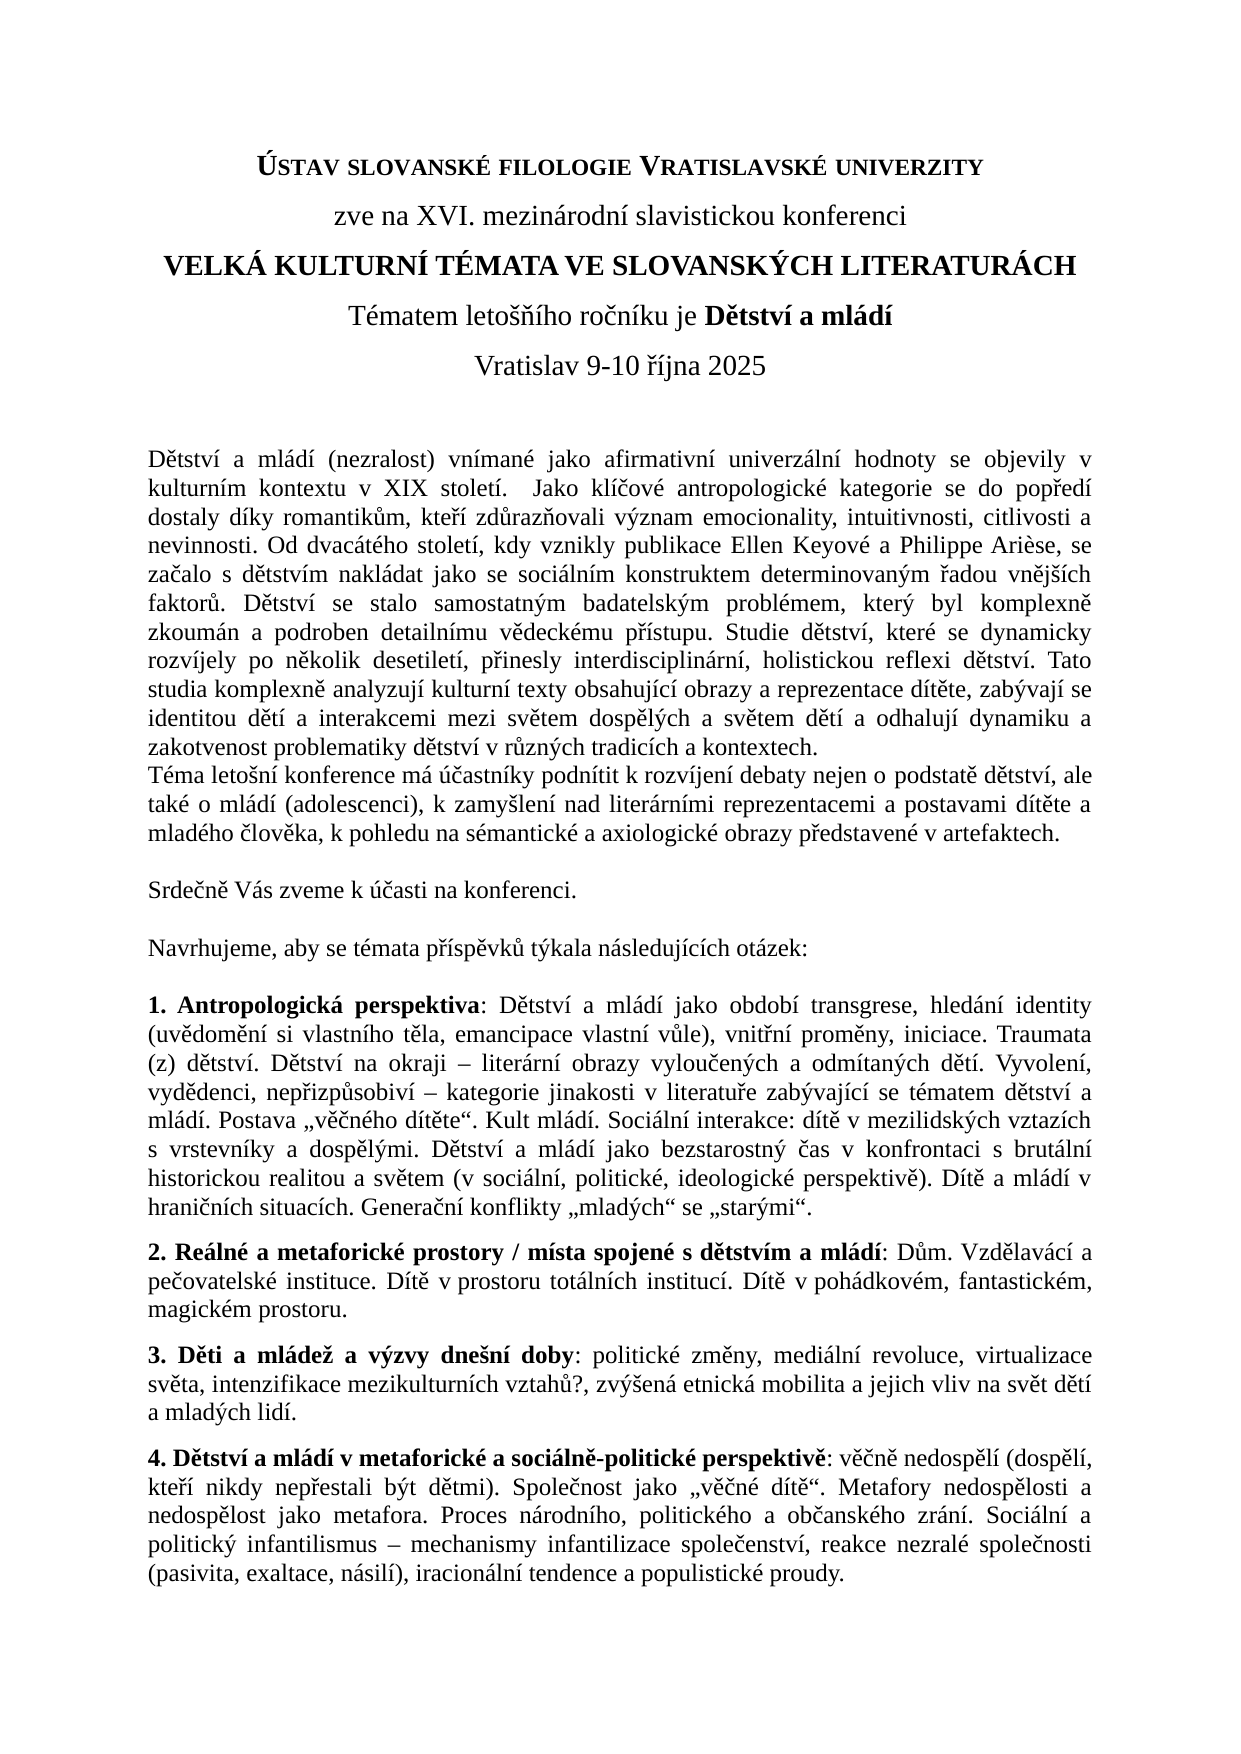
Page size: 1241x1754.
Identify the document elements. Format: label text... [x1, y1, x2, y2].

text zve na XVI. mezinárodní slavistickou konferenci [148, 198, 1093, 231]
text Navrhujeme, aby se témata příspěvků týkala následujících otázek: [148, 933, 1093, 962]
text Téma letošní konference má účastníky podnítit k rozvíjení debaty nejen o podstatě dětství, ale také o mládí (adolescenci), k zamyšlení nad literárními reprezentacemi a postavami dítěte a mladého člověka, k pohledu na sémantické a axiologické obrazy představené v artefaktech. [148, 760, 1093, 847]
text 4. Dětství a mládí v metaforické a sociálně-politické perspektivě: věčně nedospělí (dospělí, kteří nikdy nepřestali být dětmi). Společnost jako „věčné dítě“. Metafory nedospělosti a nedospělost jako metafora. Proces národního, politického a občanského zrání. Sociální a politický infantilismus – mechanismy infantilizace společenství, reakce nezralé společnosti (pasivita, exaltace, násilí), iracionální tendence a populistické proudy. [148, 1443, 1093, 1587]
text Srdečně Vás zveme k účasti na konferenci. [148, 875, 1093, 904]
text Ústav slovanské filologie Vratislavské univerzity [148, 148, 1093, 181]
text 1. Antropologická perspektiva: Dětství a mládí jako období transgrese, hledání identity (uvědomění si vlastního těla, emancipace vlastní vůle), vnitřní proměny, iniciace. Traumata (z) dětství. Dětství na okraji – literární obrazy vyloučených a odmítaných dětí. Vyvolení, vydědenci, nepřizpůsobiví – kategorie jinakosti v literatuře zabývající se tématem dětství a mládí. Postava „věčného dítěte“. Kult mládí. Sociální interakce: dítě v mezilidských vztazích s vrstevníky a dospělými. Dětství a mládí jako bezstarostný čas v konfrontaci s brutální historickou realitou a světem (v sociální, politické, ideologické perspektivě). Dítě a mládí v hraničních situacích. Generační konflikty „mladých“ se „starými“. [148, 990, 1093, 1220]
text Vratislav 9-10 října 2025 [148, 348, 1093, 382]
text VELKÁ KULTURNÍ TÉMATA VE SLOVANSKÝCH LITERATURÁCH [148, 248, 1093, 282]
text 2. Reálné a metaforické prostory / místa spojené s dětstvím a mládí: Dům. Vzdělavácí a pečovatelské instituce. Dítě v prostoru totálních institucí. Dítě v pohádkovém, fantastickém, magickém prostoru. [148, 1237, 1093, 1323]
text Tématem letošňího ročníku je Dětství a mládí [148, 298, 1093, 332]
text Dětství a mládí (nezralost) vnímané jako afirmativní univerzální hodnoty se objevily v kulturním kontextu v XIX století. Jako klíčové antropologické kategorie se do popředí dostaly díky romantikům, kteří zdůrazňovali význam emocionality, intuitivnosti, citlivosti a nevinnosti. Od dvacátého století, kdy vznikly publikace Ellen Keyové a Philippe Arièse, se začalo s dětstvím nakládat jako se sociálním konstruktem determinovaným řadou vnějších faktorů. Dětství se stalo samostatným badatelským problémem, který byl komplexně zkoumán a podroben detailnímu vědeckému přístupu. Studie dětství, které se dynamicky rozvíjely po několik desetiletí, přinesly interdisciplinární, holistickou reflexi dětství. Tato studia komplexně analyzují kulturní texty obsahující obrazy a reprezentace dítěte, zabývají se identitou dětí a interakcemi mezi světem dospělých a světem dětí a odhalují dynamiku a zakotvenost problematiky dětství v různých tradicích a kontextech. [148, 444, 1093, 760]
text 3. Děti a mládež a výzvy dnešní doby: politické změny, mediální revoluce, virtualizace světa, intenzifikace mezikulturních vztahů?, zvýšená etnická mobilita a jejich vliv na svět dětí a mladých lidí. [148, 1340, 1093, 1426]
